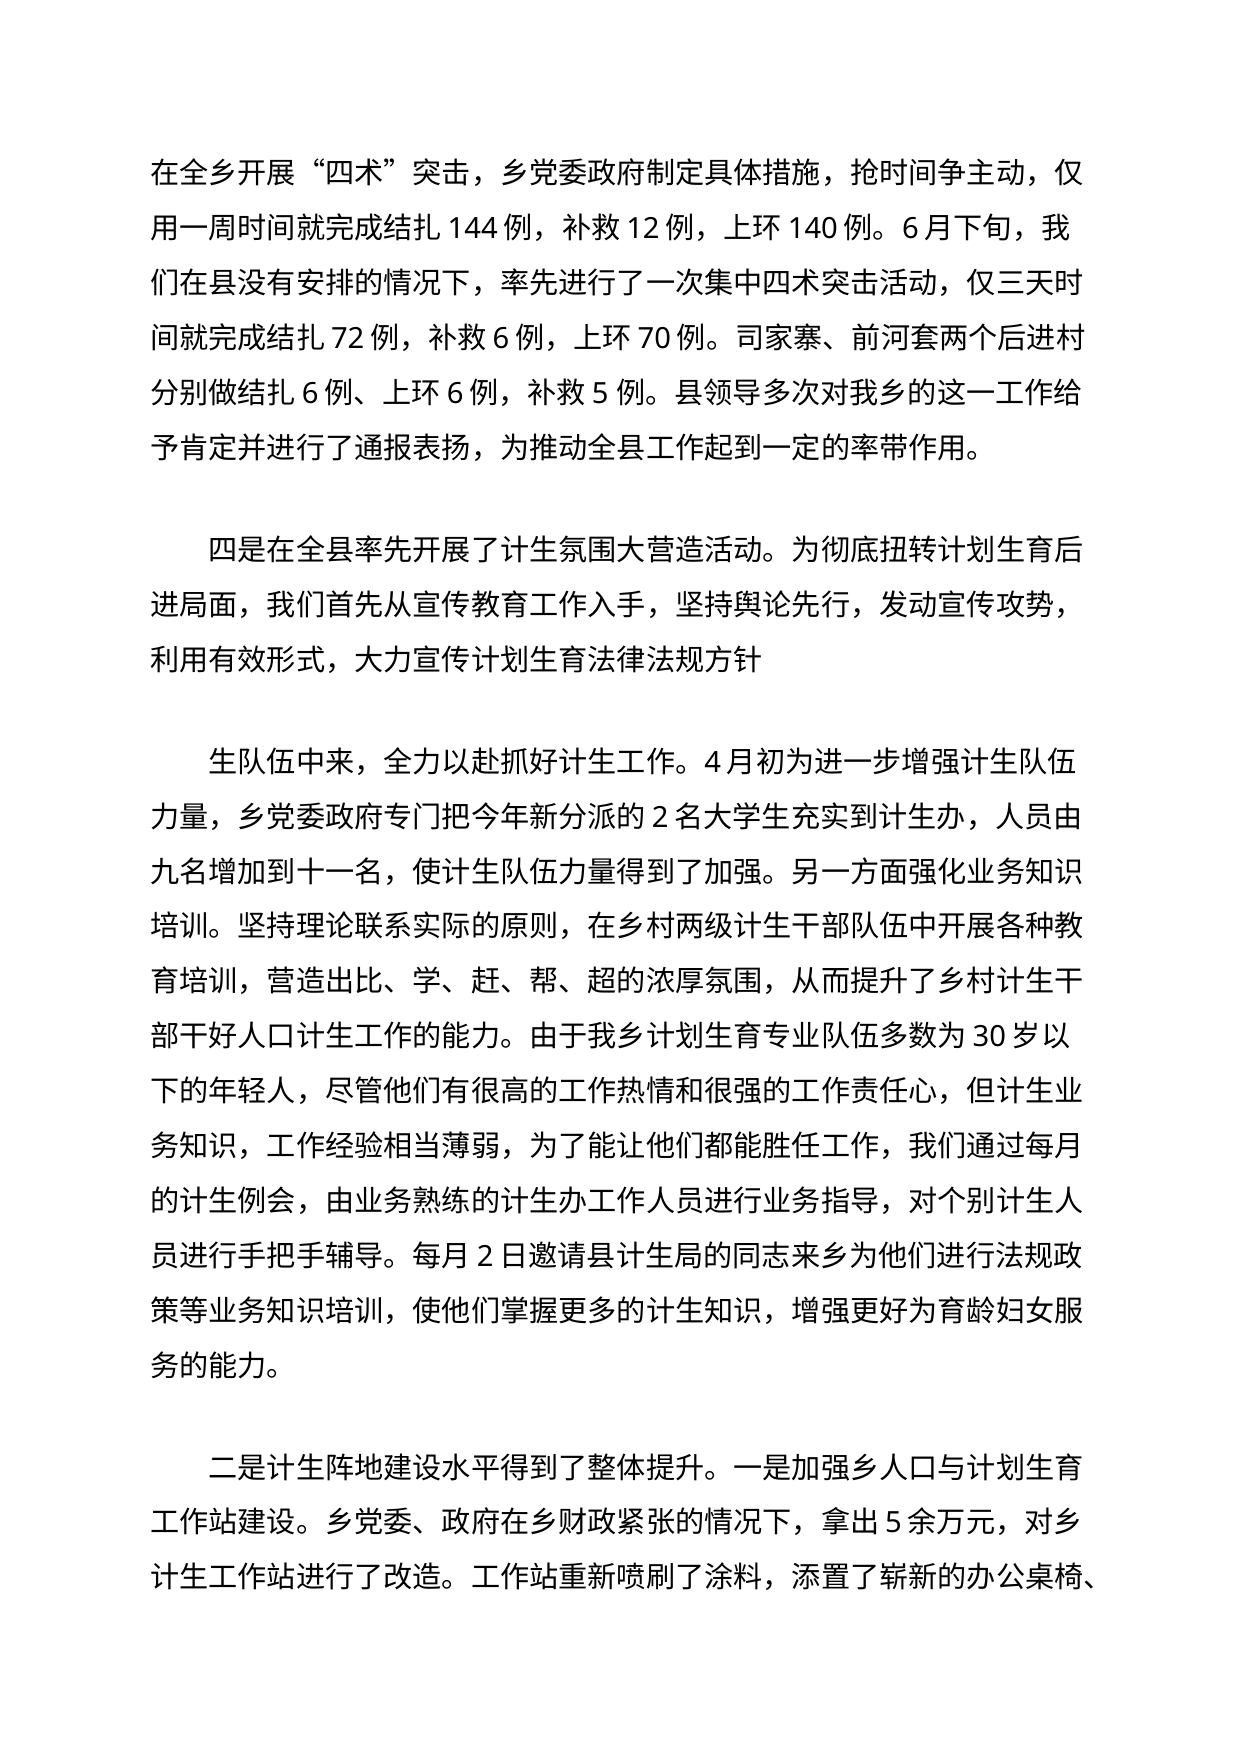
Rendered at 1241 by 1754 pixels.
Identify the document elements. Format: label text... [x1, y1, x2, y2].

text 四是在全县率先开展了计生氛围大营造活动。为彻底扭转计划生育后进局面，我们首先从宣传教育工作入手，坚持舆论先行，发动宣传攻势，利用有效形式，大力宣传计划生育法律法规方针 [150, 527, 1090, 679]
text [150, 1444, 1090, 1596]
text 生队伍中来，全力以赴抓好计生工作。4月初为进一步增强计生队伍力量，乡党委政府专门把今年新分派的2名大学生充实到计生办，人员由九名增加到十一名，使计生队伍力量得到了加强。另一方面强化业务知识培训。坚持理论联系实际的原则，在乡村两级计生干部队伍中开展各种教育培训，营造出比、学、赶、帮、超的浓厚氛围，从而提升了乡村计生干部干好人口计生工作的能力。由于我乡计划生育专业队伍多数为30岁以下的年轻人，尽管他们有很高的工作热情和很强的工作责任心，但计生业务知识，工作经验相当薄弱，为了能让他们都能胜任工作，我们通过每月的计生例会，由业务熟练的计生办工作人员进行业务指导，对个别计生人员进行手把手辅导。每月2日邀请县计生局的同志来乡为他们进行法规政策等业务知识培训，使他们掌握更多的计生知识，增强更好为育龄妇女服务的能力。 [150, 738, 1090, 1385]
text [150, 150, 1090, 467]
